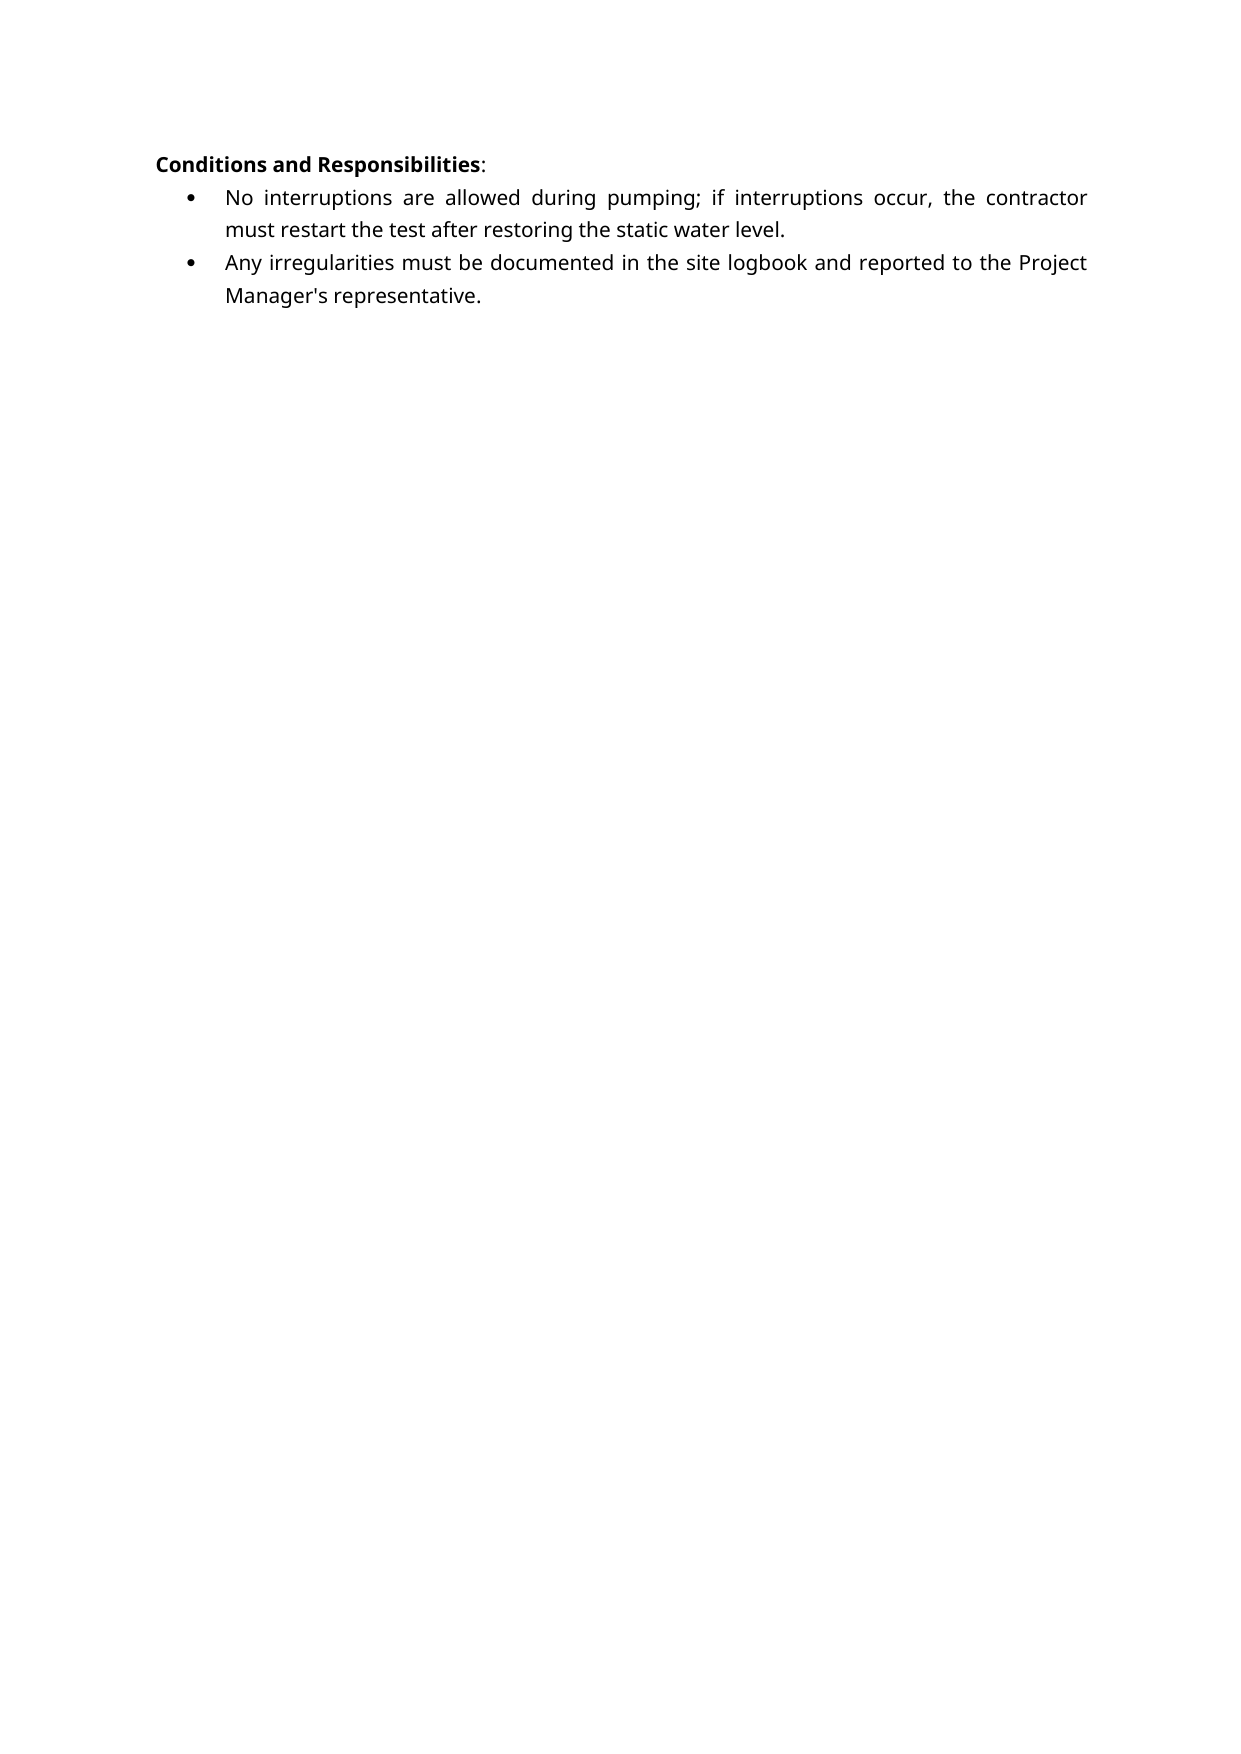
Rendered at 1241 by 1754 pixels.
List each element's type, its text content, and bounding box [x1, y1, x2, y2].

text Conditions and Responsibilities: [150, 150, 1089, 178]
list Any irregularities must be documented in the site logbook and reported to the Project Manager's representative. [187, 248, 1089, 309]
list No interruptions are allowed during pumping; if interruptions occur, the contractor must restart the test after restoring the static water level. [187, 183, 1089, 244]
